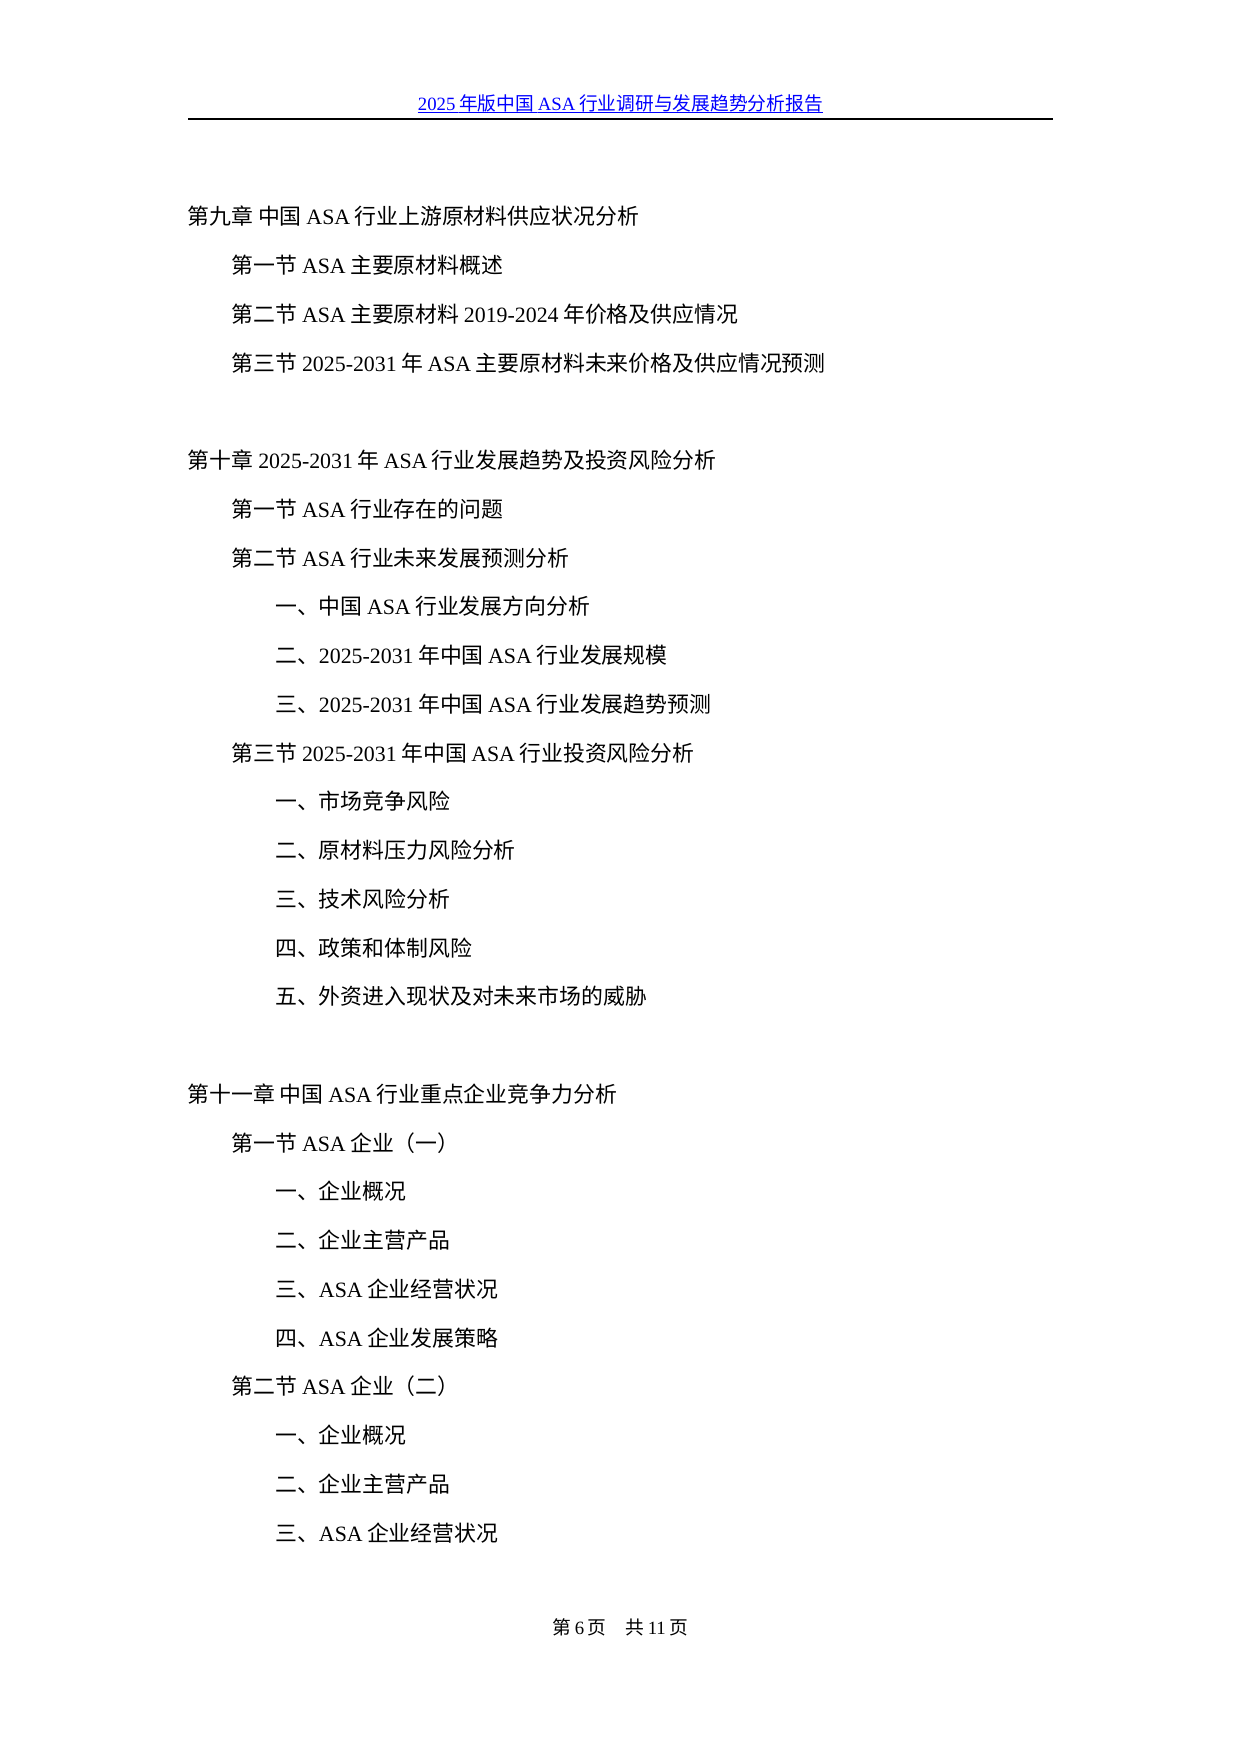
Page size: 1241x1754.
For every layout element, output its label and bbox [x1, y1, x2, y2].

text [187, 150, 1053, 1548]
